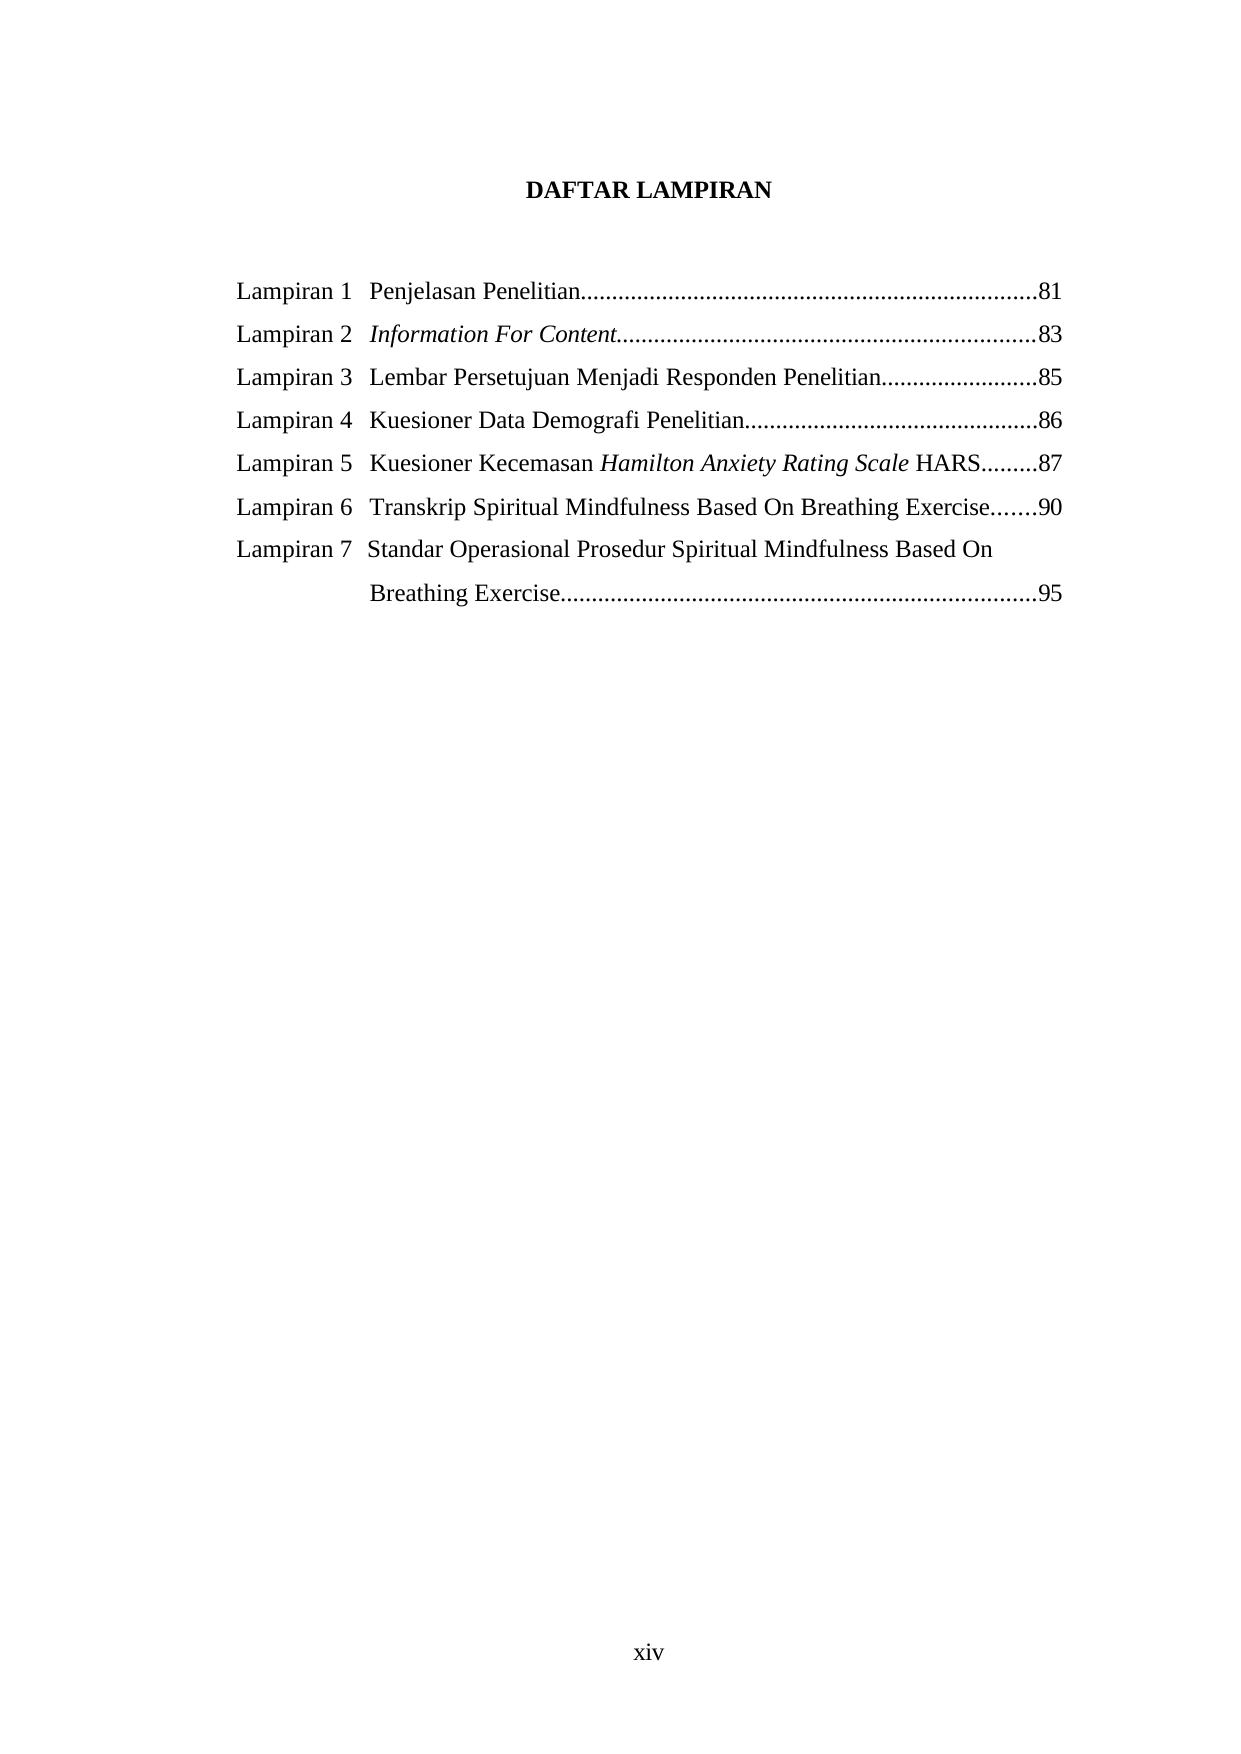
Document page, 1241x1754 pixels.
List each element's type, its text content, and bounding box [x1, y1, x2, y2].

text Lampiran 3 Lembar Persetujuan Menjadi Responden Penelitian 85 [236, 362, 1080, 391]
subtitle DAFTAR LAMPIRAN [526, 175, 1080, 204]
text Lampiran 2 Information For Content 83 [236, 319, 1080, 348]
text Lampiran 5 Kuesioner Kecemasan Hamilton Anxiety Rating Scale HARS 87 [236, 448, 1080, 477]
text Lampiran 6 Transkrip Spiritual Mindfulness Based On Breathing Exercise 90 [236, 492, 1080, 520]
text Lampiran 7 Standar Operasional Prosedur Spiritual Mindfulness Based On Breathing Exercise 95 [236, 534, 1063, 606]
text Lampiran 4 Kuesioner Data Demografi Penelitian 86 [236, 405, 1080, 434]
text Lampiran 1 Penjelasan Penelitian 81 [236, 276, 1080, 304]
